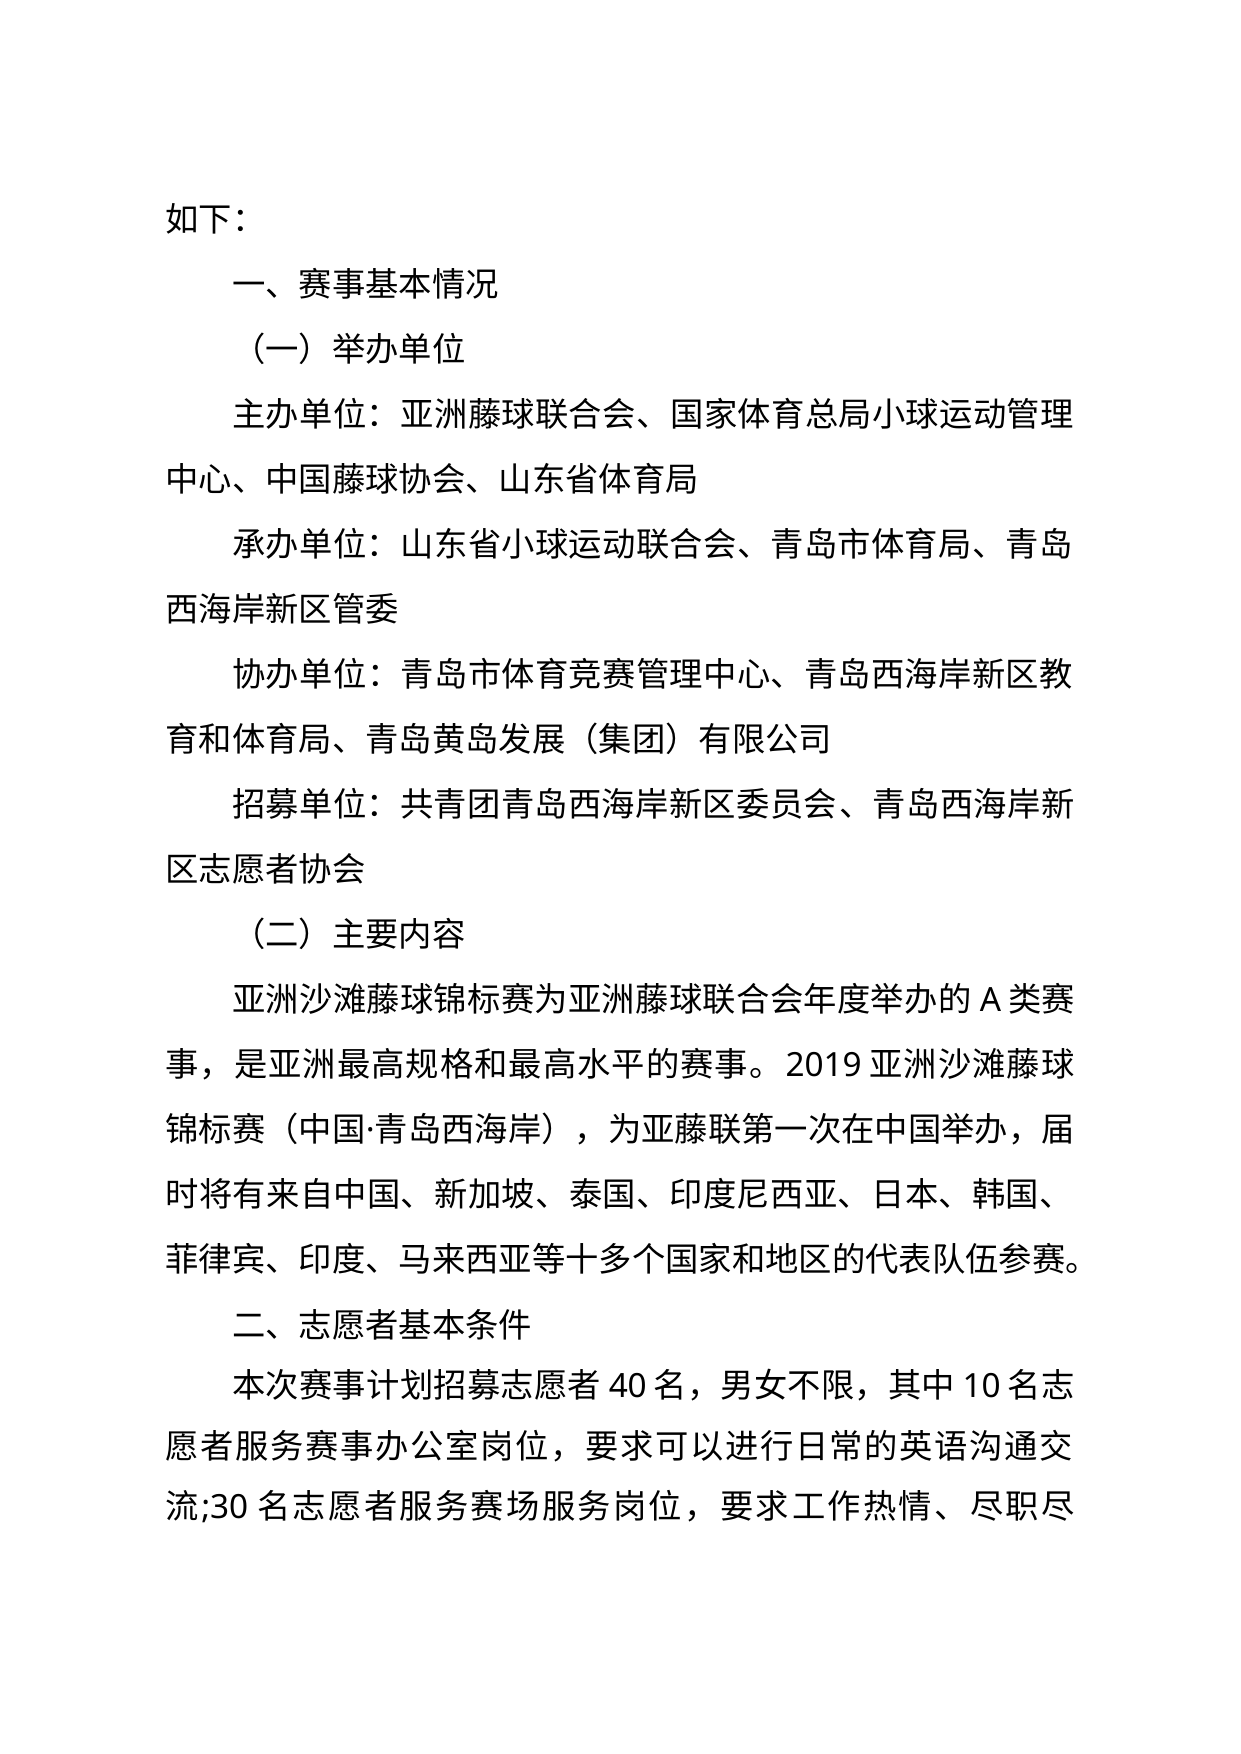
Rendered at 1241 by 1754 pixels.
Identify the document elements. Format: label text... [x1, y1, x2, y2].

text 主办单位：亚洲藤球联合会、国家体育总局小球运动管理中心、中国藤球协会、山东省体育局 [165, 379, 1075, 509]
text （一）举办单位 [165, 314, 1075, 379]
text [165, 1349, 1075, 1531]
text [165, 184, 1075, 249]
text 承办单位：山东省小球运动联合会、青岛市体育局、青岛西海岸新区管委 [165, 509, 1075, 639]
text 亚洲沙滩藤球锦标赛为亚洲藤球联合会年度举办的A类赛事，是亚洲最高规格和最高水平的赛事。2019亚洲沙滩藤球锦标赛（中国·青岛西海岸），为亚藤联第一次在中国举办，届时将有来自中国、新加坡、泰国、印度尼西亚、日本、韩国、菲律宾、印度、马来西亚等十多个国家和地区的代表队伍参赛。 [165, 964, 1075, 1289]
text 协办单位：青岛市体育竞赛管理中心、青岛西海岸新区教育和体育局、青岛黄岛发展（集团）有限公司 [165, 639, 1075, 769]
text 招募单位：共青团青岛西海岸新区委员会、青岛西海岸新区志愿者协会 [165, 769, 1075, 899]
text （二）主要内容 [165, 899, 1075, 964]
list 二、志愿者基本条件 [165, 1289, 1075, 1349]
text 一、赛事基本情况 [165, 249, 1075, 314]
